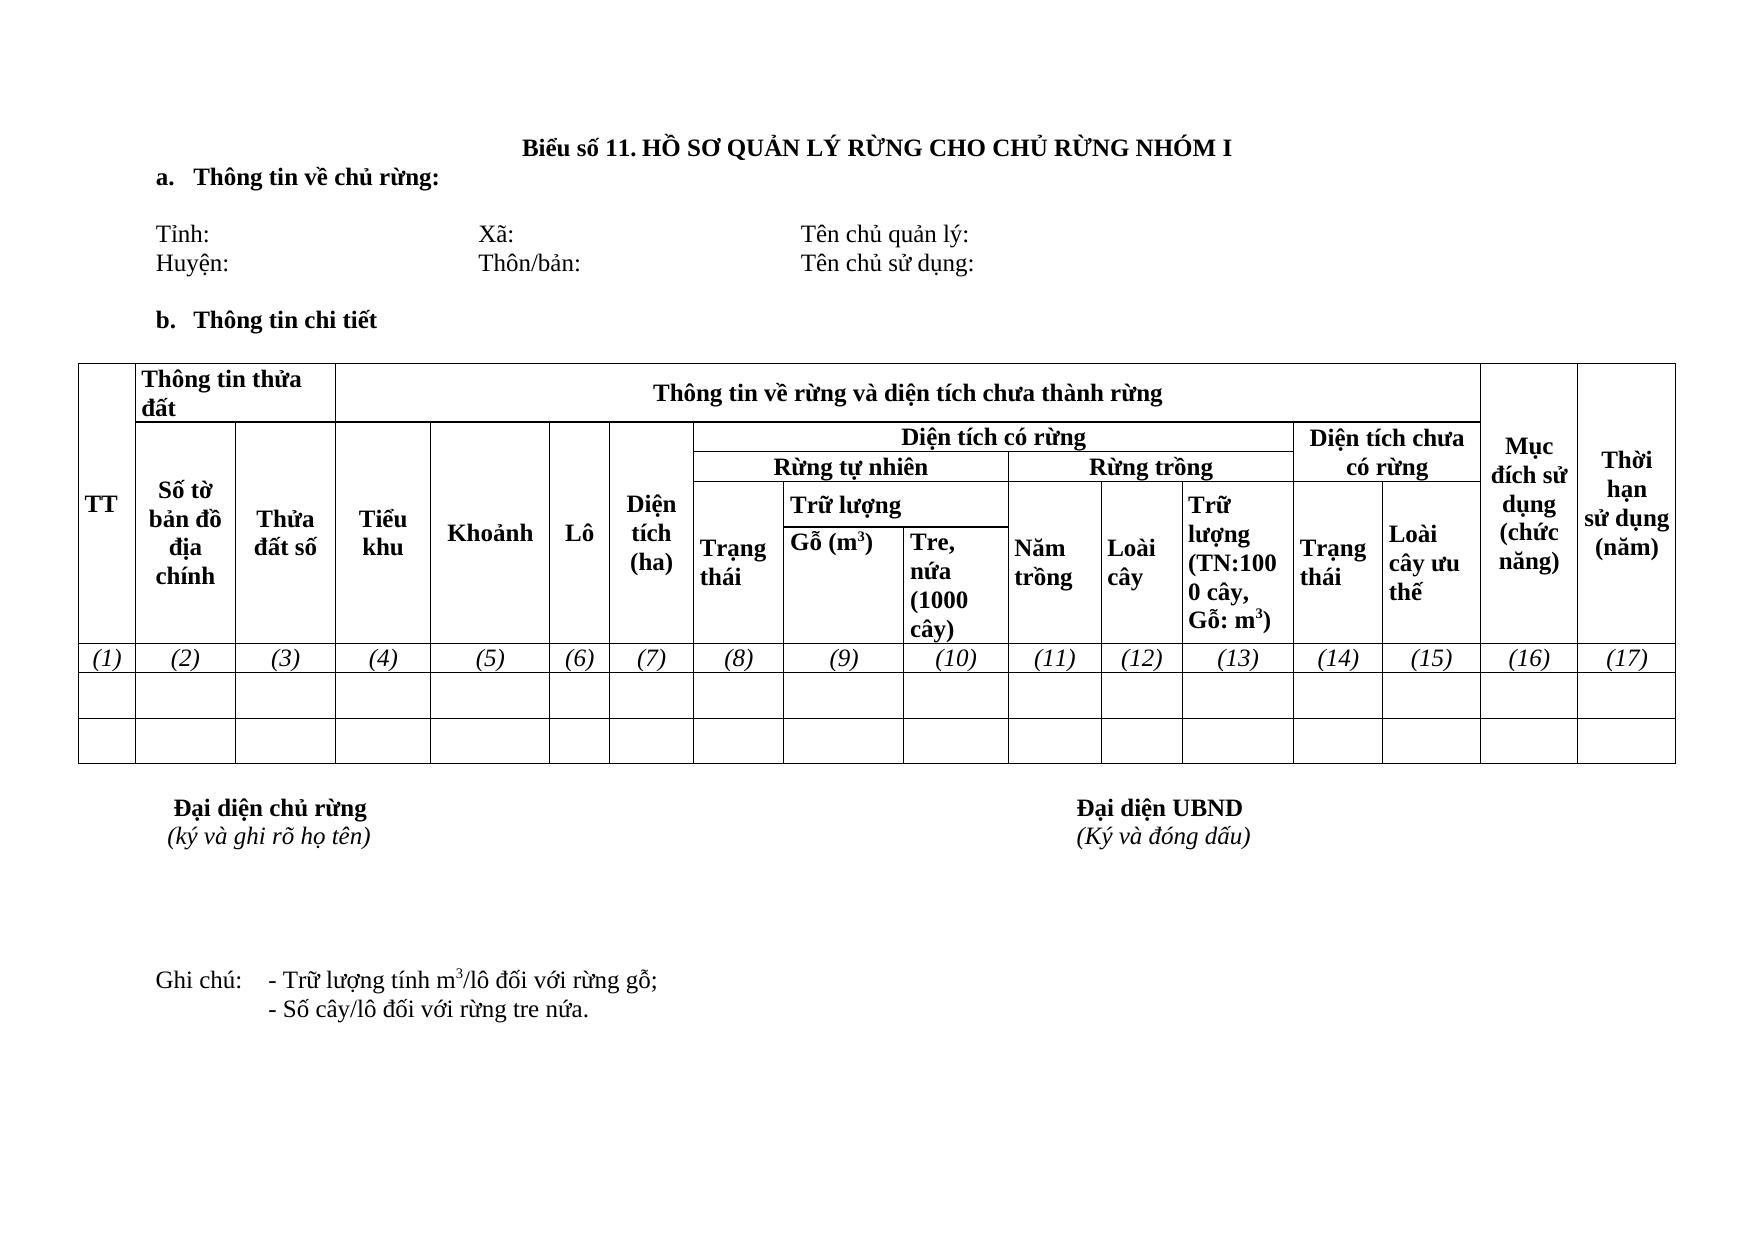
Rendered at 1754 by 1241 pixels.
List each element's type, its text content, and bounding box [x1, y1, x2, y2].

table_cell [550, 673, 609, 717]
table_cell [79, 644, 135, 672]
list Thông tin chi tiết [156, 305, 1636, 334]
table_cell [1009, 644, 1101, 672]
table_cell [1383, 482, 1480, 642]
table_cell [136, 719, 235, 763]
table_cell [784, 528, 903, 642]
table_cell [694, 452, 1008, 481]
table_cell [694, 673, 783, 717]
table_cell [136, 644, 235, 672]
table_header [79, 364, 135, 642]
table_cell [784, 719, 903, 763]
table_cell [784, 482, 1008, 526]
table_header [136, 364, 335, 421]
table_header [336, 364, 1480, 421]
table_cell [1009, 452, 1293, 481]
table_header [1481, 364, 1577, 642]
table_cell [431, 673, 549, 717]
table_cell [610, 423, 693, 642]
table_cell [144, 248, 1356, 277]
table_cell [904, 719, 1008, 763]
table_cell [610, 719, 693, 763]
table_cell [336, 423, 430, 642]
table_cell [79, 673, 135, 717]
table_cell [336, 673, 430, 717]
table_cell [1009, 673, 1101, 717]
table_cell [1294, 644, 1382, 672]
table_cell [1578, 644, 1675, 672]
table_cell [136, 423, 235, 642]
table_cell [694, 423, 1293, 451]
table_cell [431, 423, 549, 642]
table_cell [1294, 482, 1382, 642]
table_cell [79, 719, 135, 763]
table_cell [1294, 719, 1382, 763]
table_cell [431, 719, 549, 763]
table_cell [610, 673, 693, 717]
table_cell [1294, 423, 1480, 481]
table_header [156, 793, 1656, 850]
text - Số cây/lô đối với rừng tre nứa. [155, 994, 1636, 1023]
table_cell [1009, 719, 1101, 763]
list Thông tin về chủ rừng: [156, 162, 1636, 190]
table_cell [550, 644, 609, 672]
text Biểu số 11. HỒ SƠ QUẢN LÝ RỪNG CHO CHỦ RỪNG NHÓM I [118, 133, 1636, 162]
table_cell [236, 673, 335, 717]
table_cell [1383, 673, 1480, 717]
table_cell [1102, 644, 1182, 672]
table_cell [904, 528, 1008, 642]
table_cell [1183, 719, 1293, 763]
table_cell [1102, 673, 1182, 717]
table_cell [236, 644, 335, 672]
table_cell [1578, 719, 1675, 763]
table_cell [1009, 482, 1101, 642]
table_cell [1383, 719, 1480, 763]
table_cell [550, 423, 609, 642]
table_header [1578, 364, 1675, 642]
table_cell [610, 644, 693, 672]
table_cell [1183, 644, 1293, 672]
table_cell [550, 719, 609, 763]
text Ghi chú: - Trữ lượng tính m3/lô đối với rừng gỗ; [155, 965, 1636, 994]
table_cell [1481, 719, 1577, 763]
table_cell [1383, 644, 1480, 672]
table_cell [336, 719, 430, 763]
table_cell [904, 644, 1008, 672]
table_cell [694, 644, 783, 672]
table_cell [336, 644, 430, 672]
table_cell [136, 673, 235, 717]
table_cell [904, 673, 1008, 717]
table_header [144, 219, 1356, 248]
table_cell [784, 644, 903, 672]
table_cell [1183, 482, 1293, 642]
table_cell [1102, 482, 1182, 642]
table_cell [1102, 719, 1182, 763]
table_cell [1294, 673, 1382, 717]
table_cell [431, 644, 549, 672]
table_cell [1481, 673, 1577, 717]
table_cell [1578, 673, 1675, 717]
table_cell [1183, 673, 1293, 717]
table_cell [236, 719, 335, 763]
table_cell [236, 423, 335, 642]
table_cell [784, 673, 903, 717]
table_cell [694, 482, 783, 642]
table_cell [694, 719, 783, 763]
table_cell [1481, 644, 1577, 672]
